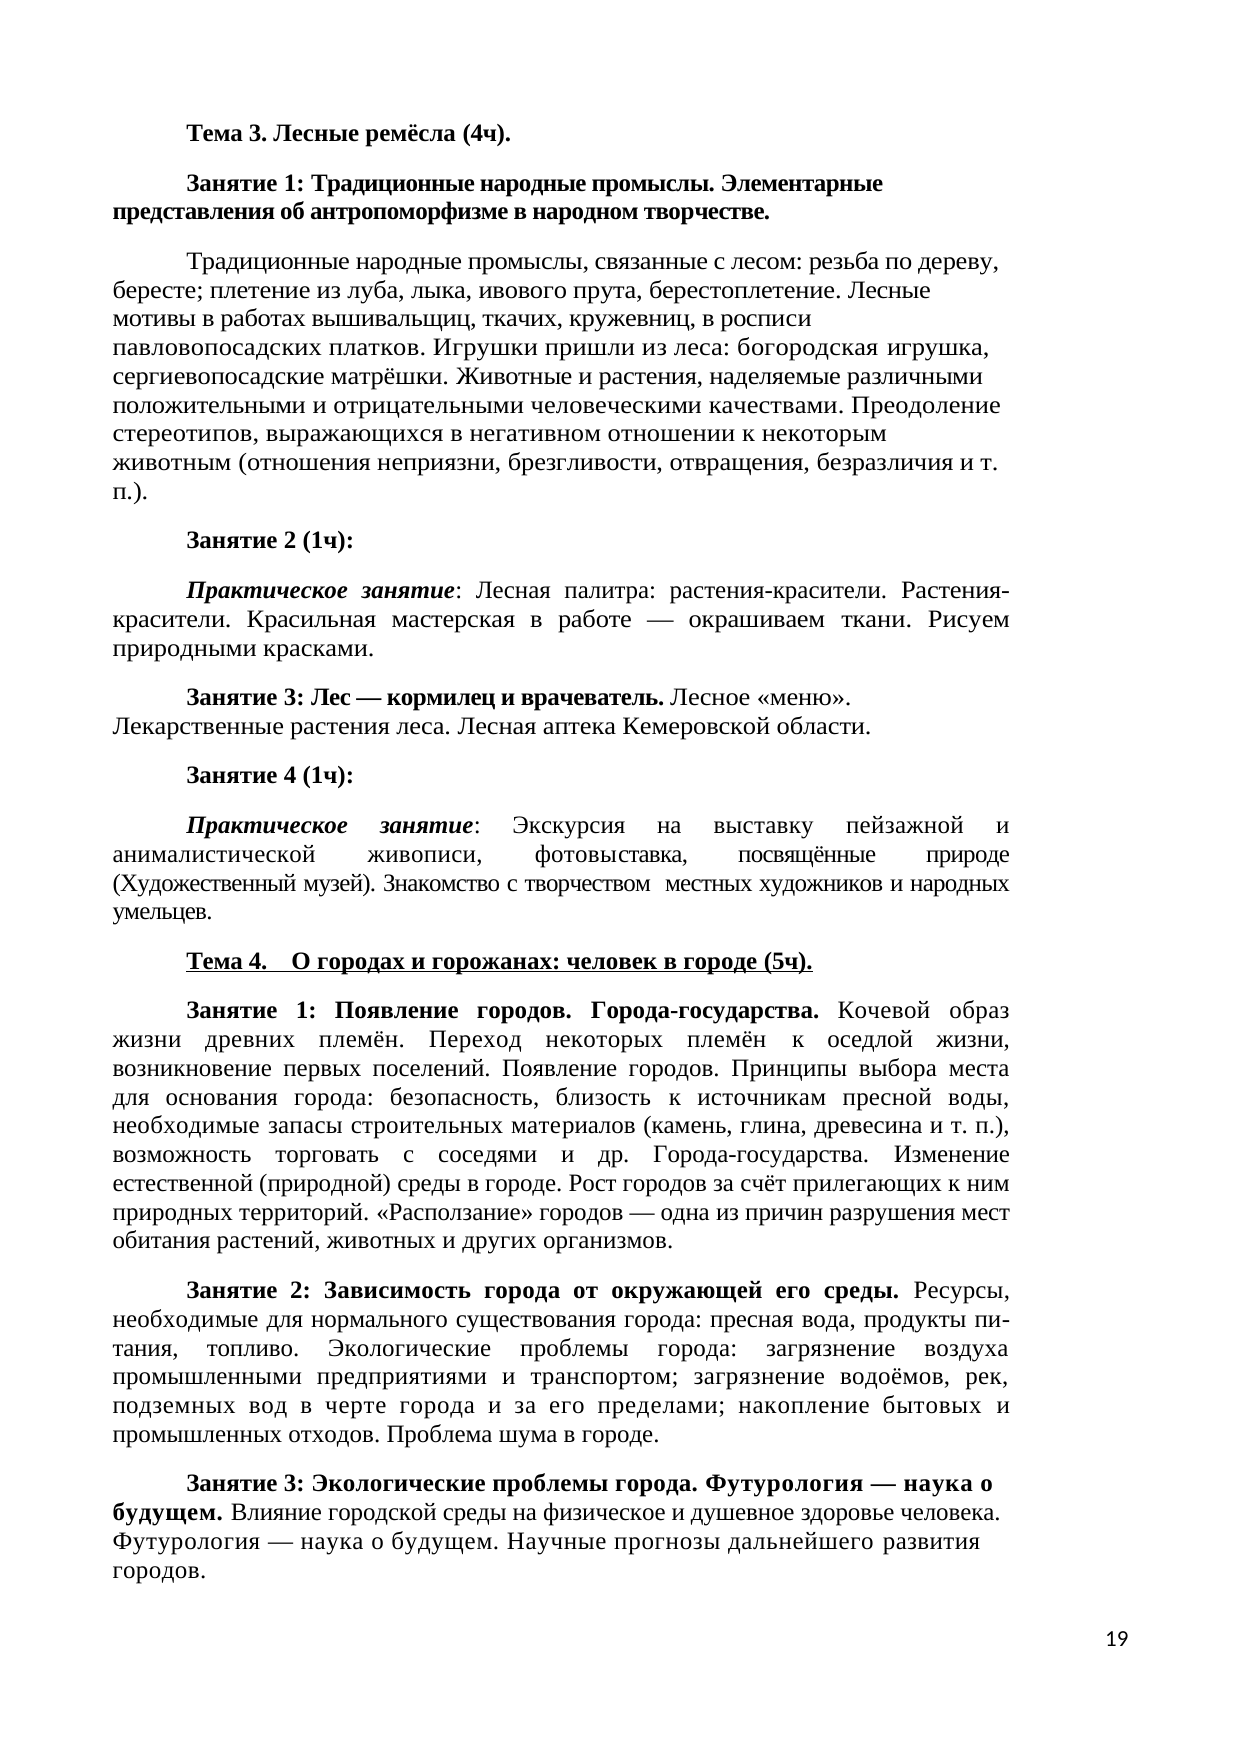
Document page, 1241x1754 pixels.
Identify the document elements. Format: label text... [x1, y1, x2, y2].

text Занятие 2: Зависимость города от окружающей его среды. Ресурсы, необходимые для нормального существования города: пресная вода, продукты питания, топливо. Экологические проблемы города: загрязнение воздуха промышленными предприятиями и транспортом; загрязнение водоёмов, рек, подземных вод в черте города и за его пределами; накопление бытовых и промышленных отходов. Проблема шума в городе. [112, 1275, 1010, 1448]
text Традиционные народные промыслы, связанные с лесом: резьба по дереву, бересте; плетение из луба, лыка, ивового прута, берестоплетение. Лесные мотивы в работах вышивальщиц, ткачих, кружевниц, в росписи павловопосадских платков. Игрушки пришли из леса: богородская игрушка, сергиевопосадские матрёшки. Животные и растения, наделяемые различными положительными и отрицательными человеческими качествами. Преодоление стереотипов, выражающихся в негативном отношении к некоторым животным (отношения неприязни, брезгливости, отвращения, безразличия и т. п.). [112, 246, 1010, 505]
text Занятие 1: Появление городов. Города-государства. Кочевой образ жизни древних племён. Переход некоторых племён к оседлой жизни, возникновение первых поселений. Появление городов. Принципы выбора места для основания города: безопасность, близость к источникам пресной воды, необходимые запасы строительных материалов (камень, глина, древесина и т. п.), возможность торговать с соседями и др. Города-государства. Изменение естественной (природной) среды в городе. Рост городов за счёт прилегающих к ним природных территорий. «Расползание» городов — одна из причин разрушения мест обитания растений, животных и других организмов. [112, 996, 1010, 1254]
text Занятие 2 (1ч): [112, 526, 1010, 554]
text Занятие 4 (1ч): [112, 761, 1010, 789]
text Тема 4. О городах и горожанах: человек в городе (5ч). [112, 946, 1010, 975]
text Тема 3. Лесные ремёсла (4ч). [112, 118, 1010, 147]
text Практическое занятие: Экскурсия на выставку пейзажной и анималистической живописи, фотовыставка, посвящённые природе (Художественный музей). Знакомство с творчеством местных художников и народных умельцев. [112, 810, 1010, 925]
text Практическое занятие: Лесная палитра: растения-красители. Растения-красители. Красильная мастерская в работе — окрашиваем ткани. Рисуем природными красками. [112, 575, 1010, 661]
text Занятие 1: Традиционные народные промыслы. Элементарные представления об антропоморфизме в народном творчестве. [112, 168, 1010, 225]
text Занятие 3: Лес — кормилец и врачеватель. Лесное «меню». Лекарственные растения леса. Лесная аптека Кемеровской области. [112, 682, 1010, 740]
text Занятие 3: Экологические проблемы города. Футурология — наука о будущем. Влияние городской среды на физическое и душевное здоровье человека. Футурология — наука о будущем. Научные прогнозы дальнейшего развития городов. [112, 1468, 1010, 1583]
